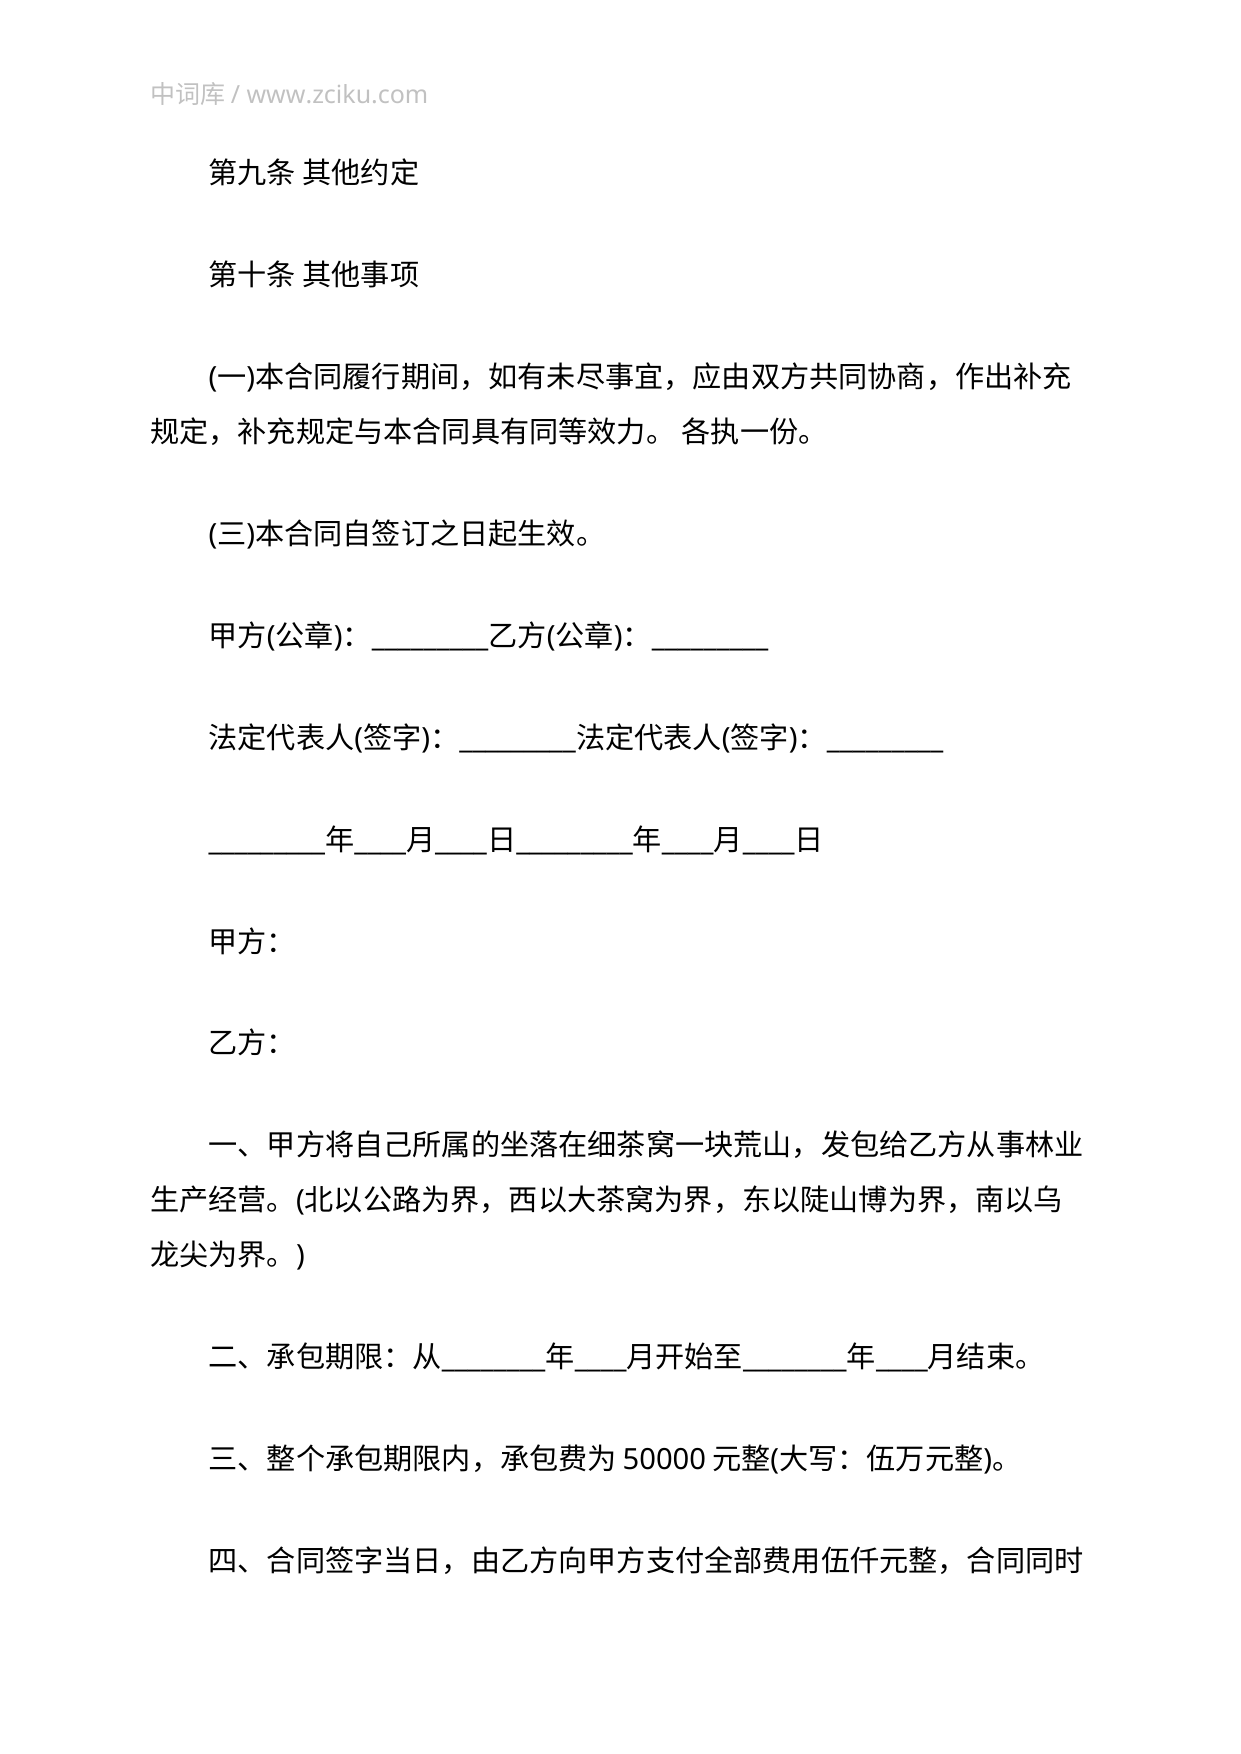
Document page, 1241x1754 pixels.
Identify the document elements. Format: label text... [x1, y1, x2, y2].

text 三、整个承包期限内，承包费为50000元整(大写：伍万元整)。 [150, 1436, 1090, 1478]
text 甲方(公章)：_________乙方(公章)：_________ [150, 612, 1090, 655]
text _________年____月____日_________年____月____日 [150, 816, 1090, 859]
text (一)本合同履行期间，如有未尽事宜，应由双方共同协商，作出补充规定，补充规定与本合同具有同等效力。 各执一份。 [150, 353, 1090, 451]
text 一、甲方将自己所属的坐落在细茶窝一块荒山，发包给乙方从事林业生产经营。(北以公路为界，西以大茶窝为界，东以陡山博为界，南以乌龙尖为界。) [150, 1122, 1090, 1274]
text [150, 1538, 1090, 1580]
text 乙方： [150, 1020, 1090, 1062]
text 二、承包期限：从________年____月开始至________年____月结束。 [150, 1334, 1090, 1376]
text 第九条 其他约定 [150, 150, 1090, 192]
text (三)本合同自签订之日起生效。 [150, 510, 1090, 553]
text 甲方： [150, 918, 1090, 961]
text 法定代表人(签字)：_________法定代表人(签字)：_________ [150, 714, 1090, 757]
text 第十条 其他事项 [150, 252, 1090, 294]
